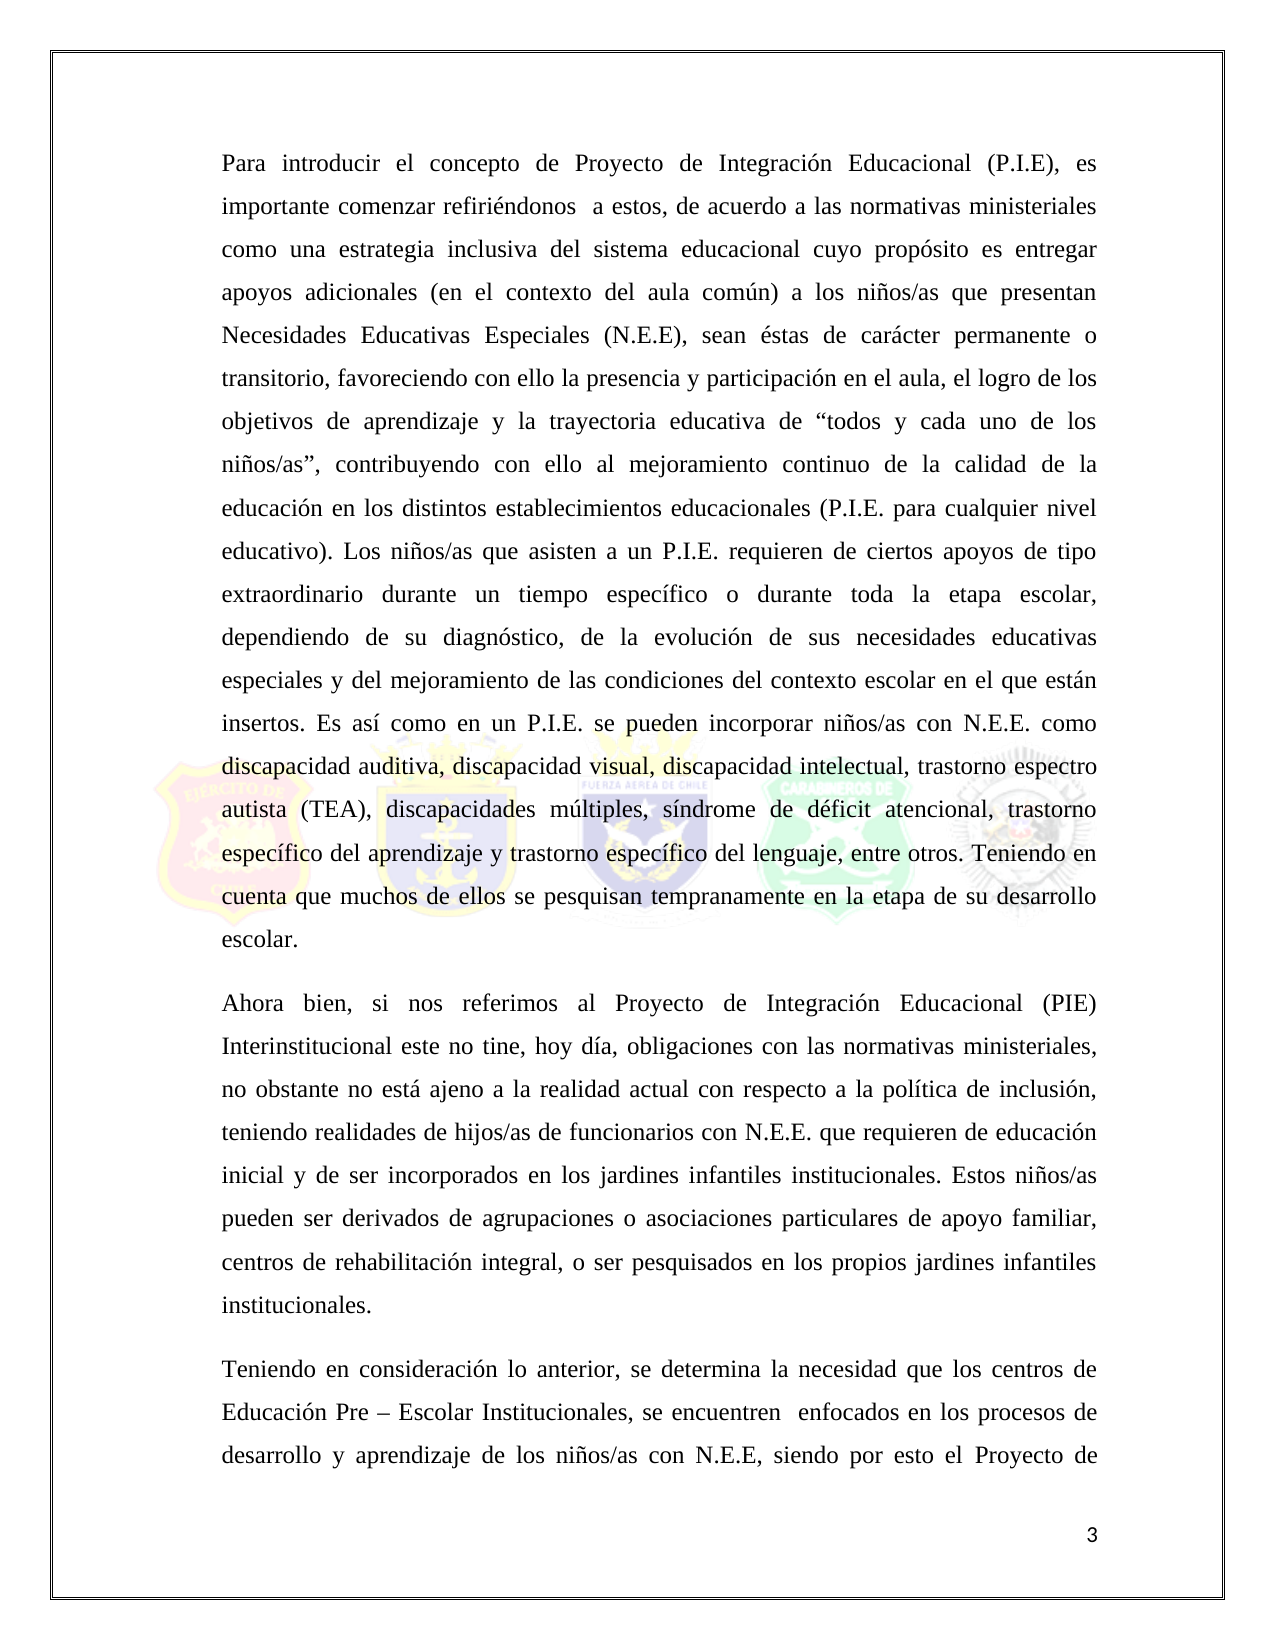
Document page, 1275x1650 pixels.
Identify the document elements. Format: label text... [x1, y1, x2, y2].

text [221, 1354, 1098, 1469]
text Ahora bien, si nos referimos al Proyecto de Integración Educacional (PIE) Interinstitucional este no tine, hoy día, obligaciones con las normativas ministeriales, no obstante no está ajeno a la realidad actual con respecto a la política de inclusión, teniendo realidades de hijos/as de funcionarios con N.E.E. que requieren de educación inicial y de ser incorporados en los jardines infantiles institucionales. Estos niños/as pueden ser derivados de agrupaciones o asociaciones particulares de apoyo familiar, centros de rehabilitación integral, o ser pesquisados en los propios jardines infantiles institucionales. [221, 988, 1098, 1318]
text Para introducir el concepto de Proyecto de Integración Educacional (P.I.E), es importante comenzar refiriéndonos a estos, de acuerdo a las normativas ministeriales como una estrategia inclusiva del sistema educacional cuyo propósito es entregar apoyos adicionales (en el contexto del aula común) a los niños/as que presentan Necesidades Educativas Especiales (N.E.E), sean éstas de carácter permanente o transitorio, favoreciendo con ello la presencia y participación en el aula, el logro de los objetivos de aprendizaje y la trayectoria educativa de “todos y cada uno de los niños/as”, contribuyendo con ello al mejoramiento continuo de la calidad de la educación en los distintos establecimientos educacionales (P.I.E. para cualquier nivel educativo). Los niños/as que asisten a un P.I.E. requieren de ciertos apoyos de tipo extraordinario durante un tiempo específico o durante toda la etapa escolar, dependiendo de su diagnóstico, de la evolución de sus necesidades educativas especiales y del mejoramiento de las condiciones del contexto escolar en el que están insertos. Es así como en un P.I.E. se pueden incorporar niños/as con N.E.E. como discapacidad auditiva, discapacidad visual, discapacidad intelectual, trastorno espectro autista (TEA), discapacidades múltiples, síndrome de déficit atencional, trastorno específico del aprendizaje y trastorno específico del lenguaje, entre otros. Teniendo en cuenta que muchos de ellos se pesquisan tempranamente en la etapa de su desarrollo escolar. [221, 148, 1098, 953]
